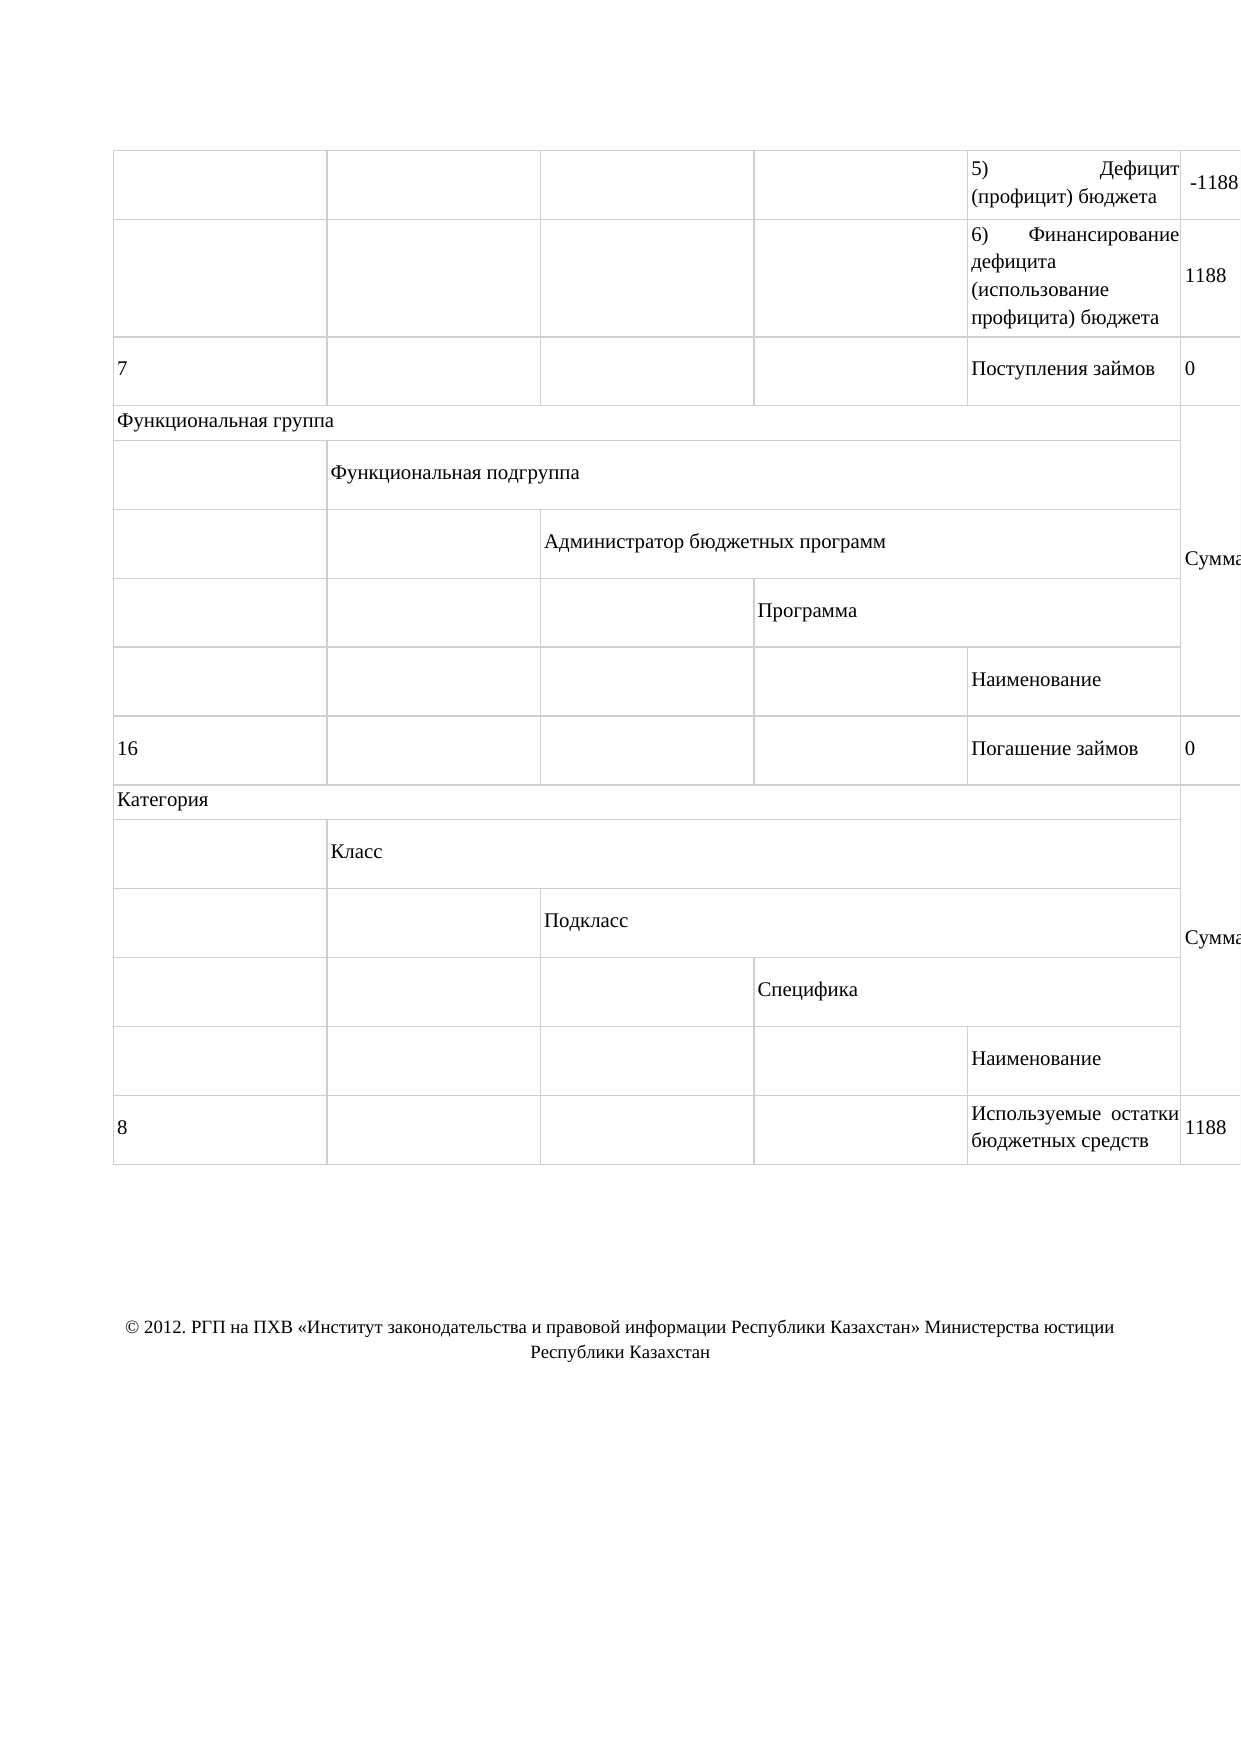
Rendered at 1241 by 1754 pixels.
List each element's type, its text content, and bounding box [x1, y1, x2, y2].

table_cell [755, 648, 967, 715]
table_cell [114, 441, 326, 508]
table_cell [755, 220, 967, 336]
table_cell Функциональная подгруппа [328, 441, 1180, 508]
table_cell Наименование [968, 648, 1180, 715]
table_cell [328, 648, 540, 715]
table_cell [328, 510, 540, 577]
text © 2012. РГП на ПХВ «Институт законодательства и правовой информации Республики Казахстан» Министерства юстиции Республики Казахстан [112, 1316, 1128, 1362]
table_cell Погашение займов [968, 717, 1180, 784]
table_cell Функциональная группа [114, 406, 1180, 439]
table_cell 7 [114, 338, 326, 405]
table_cell Наименование [968, 1027, 1180, 1094]
table_cell Класс [328, 820, 1180, 888]
table_cell Категория [114, 786, 1180, 819]
table_cell 16 [114, 717, 326, 784]
table_cell 5) Дефицит (профицит) бюджета [968, 151, 1180, 219]
table_cell [328, 579, 540, 646]
table_cell 1188 [1181, 1096, 1240, 1163]
table_cell [114, 510, 326, 577]
table_cell -1188 [1181, 151, 1240, 219]
table_cell [755, 717, 967, 784]
table_cell [114, 220, 326, 336]
table_cell [755, 1096, 967, 1163]
table_cell [114, 1027, 326, 1094]
table_cell [114, 151, 326, 219]
table_cell [328, 1096, 540, 1163]
table_cell [328, 889, 540, 957]
table_cell [114, 889, 326, 957]
table_cell [755, 151, 967, 219]
table_cell Программа [755, 579, 1180, 646]
table_cell [328, 151, 540, 219]
table_cell [541, 579, 753, 646]
table_cell [328, 717, 540, 784]
table_cell [328, 1027, 540, 1094]
table_cell 0 [1181, 338, 1240, 405]
table_cell Администратор бюджетных программ [541, 510, 1180, 577]
table_cell Поступления займов [968, 338, 1180, 405]
table_cell [328, 220, 540, 336]
table_cell [328, 958, 540, 1026]
table_cell [541, 648, 753, 715]
table_cell 0 [1181, 717, 1240, 784]
table_cell [541, 958, 753, 1026]
table_cell 6) Финансирование дефицита (использование профицита) бюджета [968, 220, 1180, 336]
table_cell [114, 958, 326, 1026]
table_cell Подкласс [541, 889, 1180, 957]
table_cell Используемые остатки бюджетных средств [968, 1096, 1180, 1163]
table_cell [541, 1027, 753, 1094]
table_cell [755, 338, 967, 405]
table_cell Сумма [1181, 786, 1240, 1094]
table_cell [541, 220, 753, 336]
table_cell Специфика [755, 958, 1180, 1026]
table_cell [114, 648, 326, 715]
table_cell [541, 717, 753, 784]
table_cell [541, 338, 753, 405]
table_cell Сумма [1181, 406, 1240, 715]
table_cell 1188 [1181, 220, 1240, 336]
table_cell [328, 338, 540, 405]
table_cell [114, 820, 326, 888]
table_cell 8 [114, 1096, 326, 1163]
table_cell [114, 579, 326, 646]
table_cell [755, 1027, 967, 1094]
table_cell [541, 151, 753, 219]
table_cell [541, 1096, 753, 1163]
